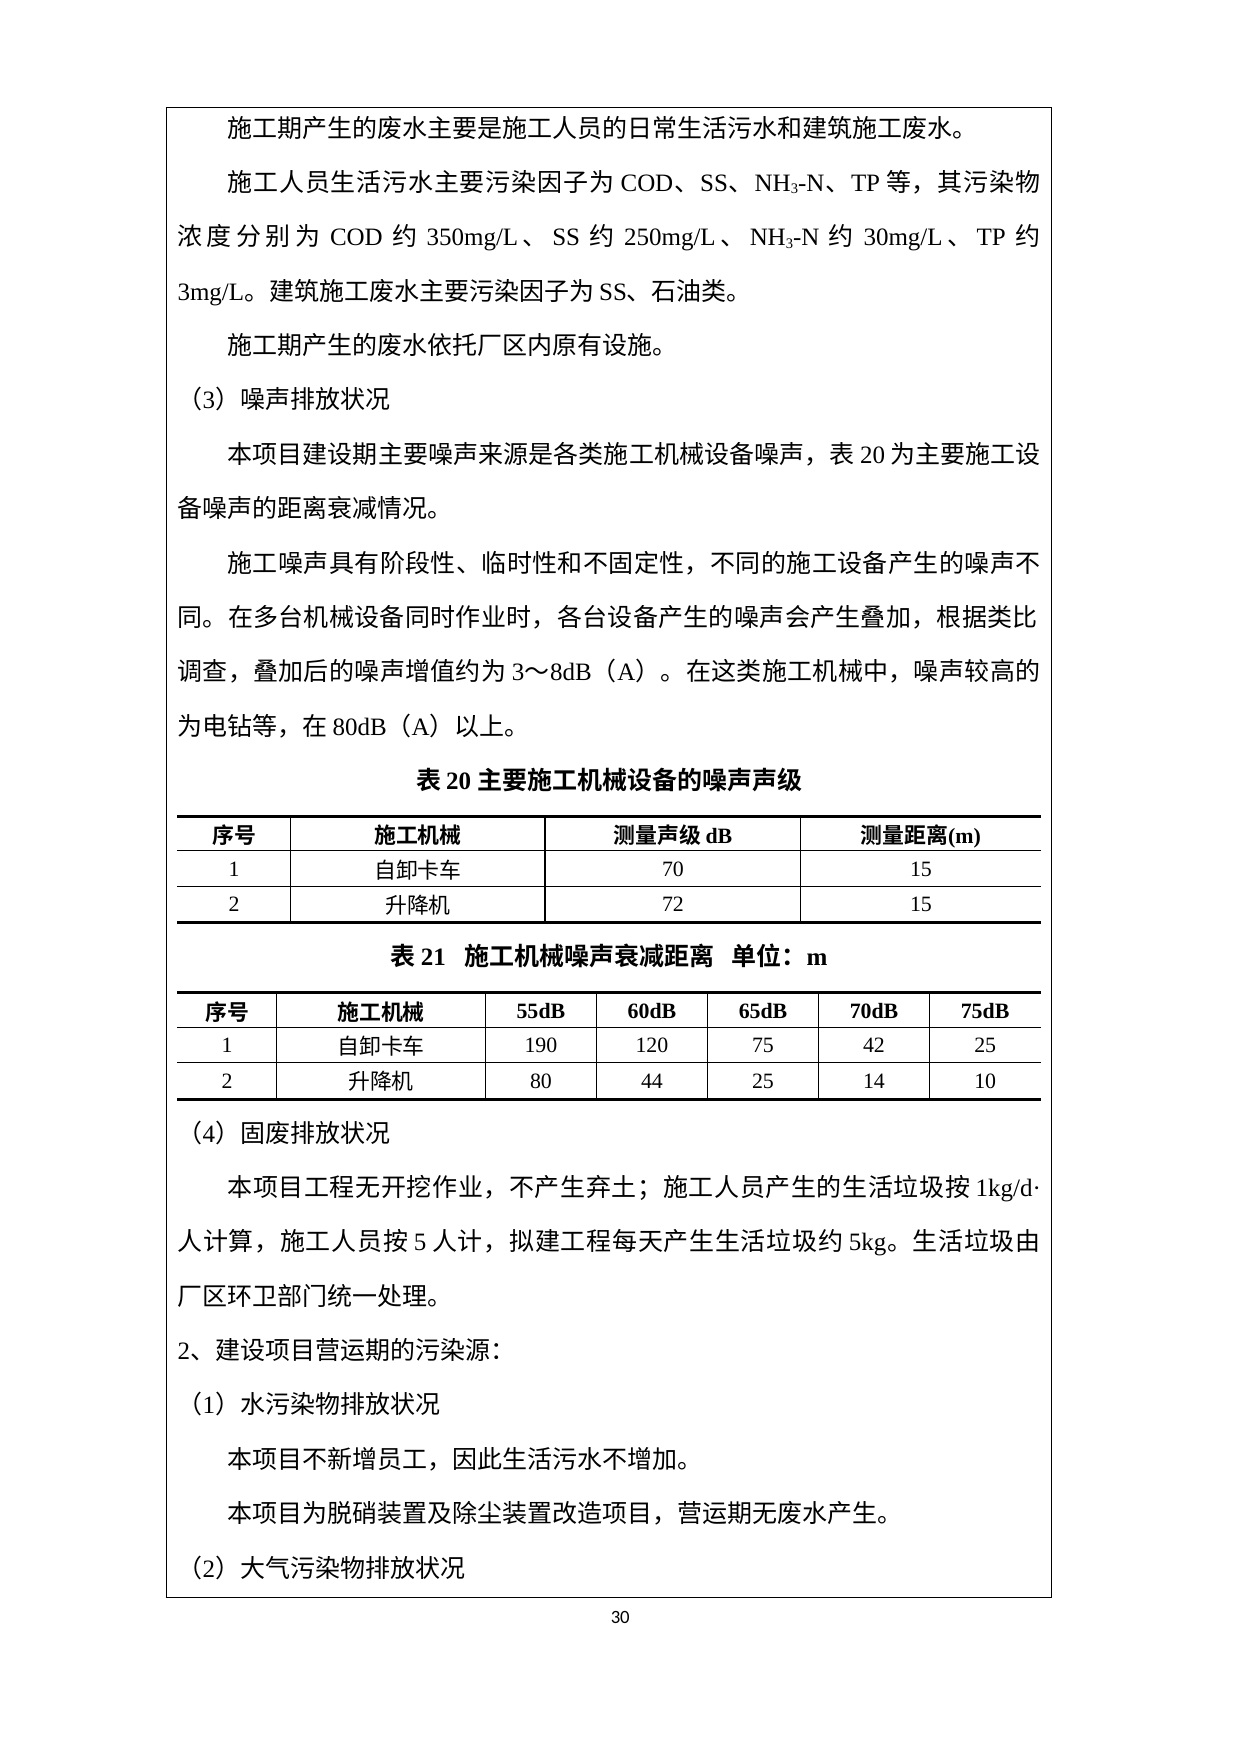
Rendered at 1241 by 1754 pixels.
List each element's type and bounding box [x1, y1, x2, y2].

table_cell [167, 108, 1051, 1597]
